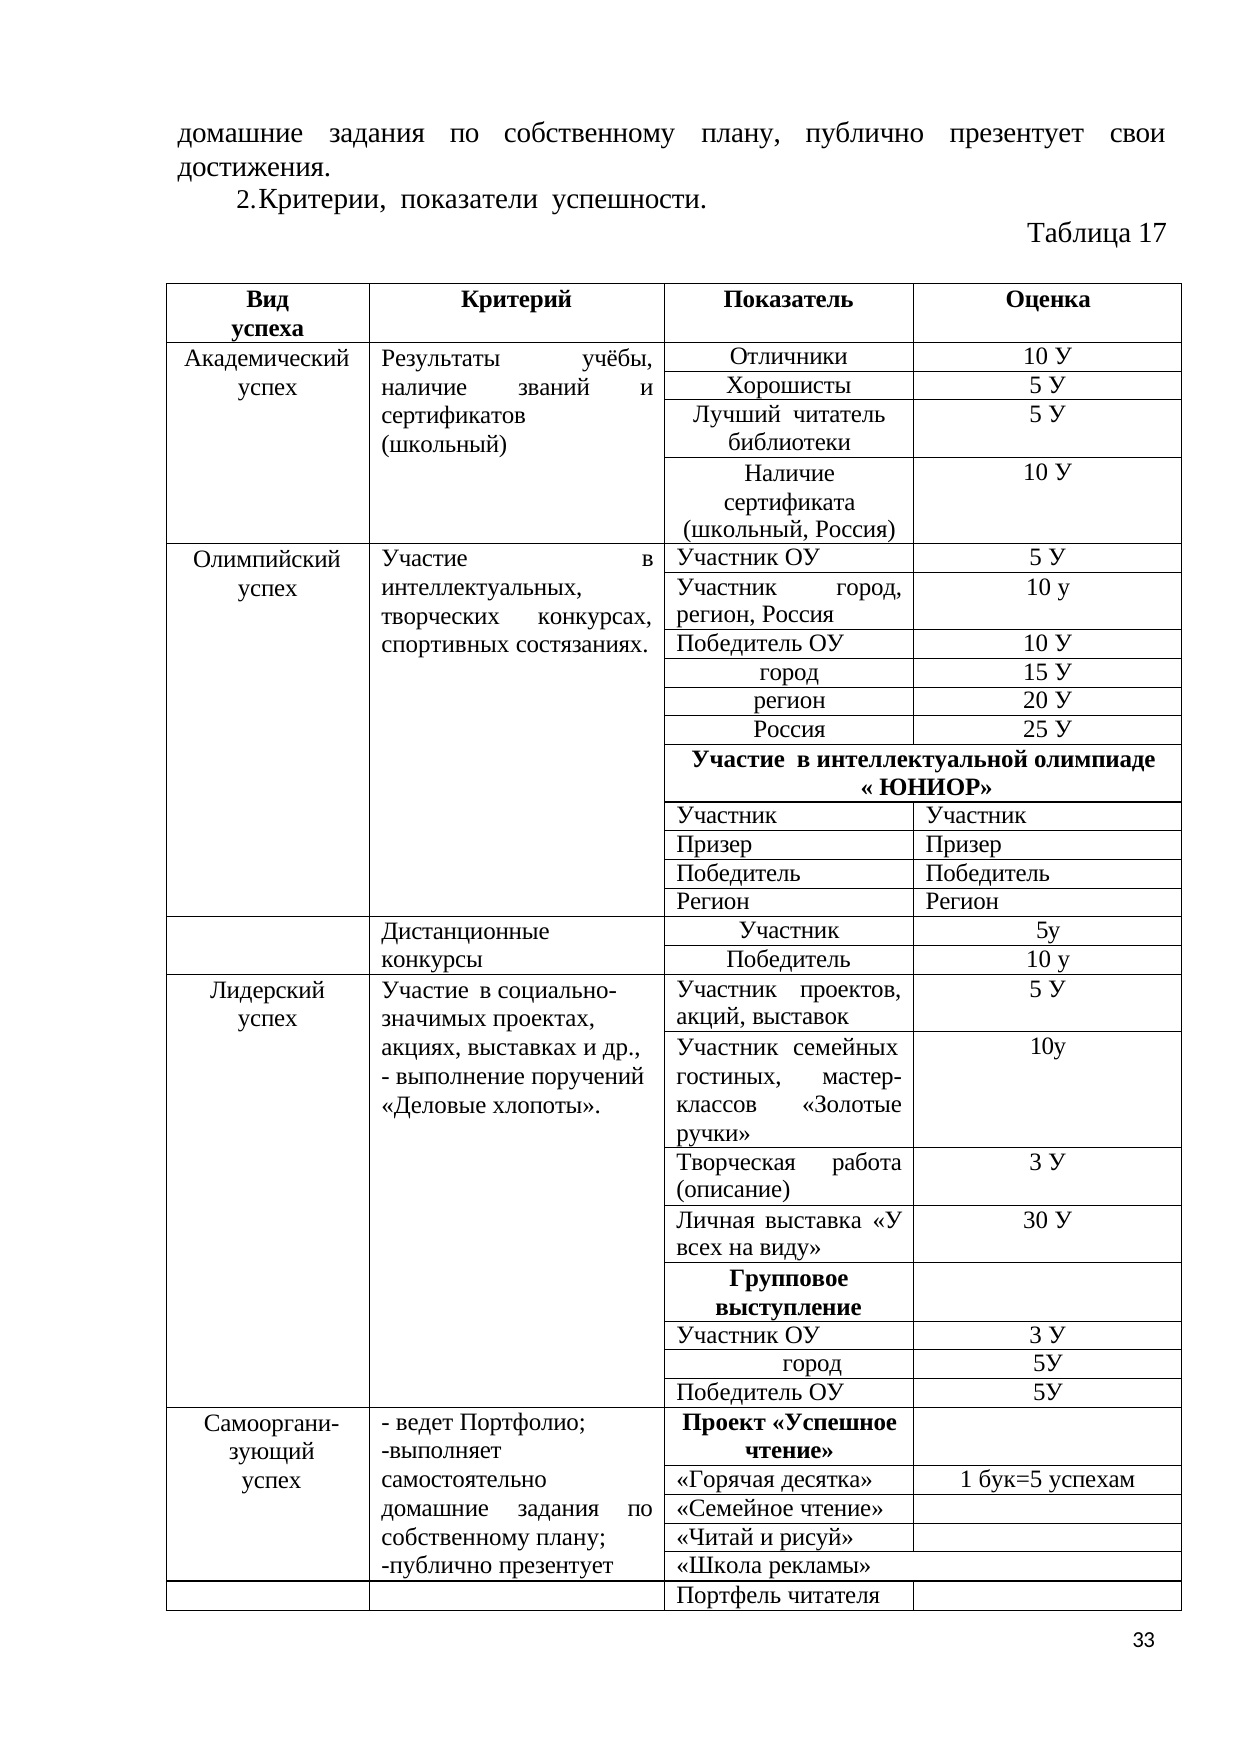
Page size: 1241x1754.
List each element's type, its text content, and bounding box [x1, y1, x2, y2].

table_header Критерий [370, 284, 664, 342]
table_header Портфель читателя [665, 1582, 913, 1610]
table_cell 25 У [914, 716, 1181, 744]
table_cell 5У [914, 1350, 1181, 1378]
table_cell 5 У [914, 400, 1181, 457]
table_cell «Семейное чтение» [665, 1495, 913, 1523]
table_cell 10 У [914, 343, 1181, 371]
table_cell Групповое выступление [665, 1263, 913, 1321]
table_cell Творческая работа (описание) [665, 1148, 913, 1204]
table_cell Личная выставка «У всех на виду» [665, 1206, 913, 1262]
table_cell «Горячая десятка» [665, 1466, 913, 1494]
table_cell Участник проектов, акций, выставок [665, 975, 913, 1031]
table_header [914, 1582, 1181, 1610]
table_cell 5У [914, 1379, 1181, 1407]
table_cell [914, 1408, 1181, 1465]
table_cell 10 У [914, 458, 1181, 543]
table_cell «Читай и рисуй» [665, 1524, 913, 1551]
table_cell [914, 1524, 1181, 1551]
table_cell Участник ОУ [665, 1322, 913, 1349]
table_cell 5 У [914, 372, 1181, 399]
table_cell 10 У [914, 630, 1181, 658]
table_cell 30 У [914, 1206, 1181, 1262]
table_cell Олимпийский успех [167, 544, 369, 916]
table_cell Участие в интеллектуальной олимпиаде « ЮНИОР» [665, 745, 1181, 801]
table_cell Участие в интеллектуальных, творческих конкурсах, спортивных состязаниях. [370, 544, 664, 916]
table_cell Дистанционные конкурсы [370, 917, 664, 974]
table_cell [167, 917, 369, 974]
table_header Показатель [665, 284, 913, 342]
table_cell «Школа рекламы» [665, 1552, 1181, 1580]
table_cell 10 у [914, 946, 1181, 974]
table_cell 5у [914, 917, 1181, 945]
table_cell город [665, 659, 913, 687]
table_cell Победитель ОУ [665, 630, 913, 658]
text домашние задания по собственному плану, публично презентует свои достижения. [177, 115, 1166, 182]
table_cell Участник город, регион, Россия [665, 573, 913, 629]
table_cell Участник [914, 803, 1181, 830]
table_cell [914, 1495, 1181, 1523]
table_cell - ведет Портфолио; -выполняет самостоятельно домашние задания по собственному плану; -публично презентует [370, 1408, 664, 1580]
table_cell Отличники [665, 343, 913, 371]
table_cell Победитель ОУ [665, 1379, 913, 1407]
table_cell Наличие сертификата (школьный, Россия) [665, 458, 913, 543]
table_header Оценка [914, 284, 1181, 342]
table_cell Призер [665, 831, 913, 859]
table_cell Самооргани- зующий успех [167, 1408, 369, 1580]
table_cell Лидерский успех [167, 975, 369, 1407]
table_cell 3 У [914, 1148, 1181, 1204]
table_cell Участник семейных гостиных, мастер- классов «Золотые ручки» [665, 1032, 913, 1147]
table_cell 10у [914, 1032, 1181, 1147]
table_cell Призер [914, 831, 1181, 859]
table_cell Россия [665, 716, 913, 744]
table_cell Проект «Успешное чтение» [665, 1408, 913, 1465]
table_cell Хорошисты [665, 372, 913, 399]
table_cell Академический успех [167, 343, 369, 543]
table_cell 20 У [914, 688, 1181, 715]
table_cell 10 у [914, 573, 1181, 629]
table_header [370, 1582, 664, 1610]
table_cell Регион [914, 889, 1181, 916]
list Критерии, показатели успешности. [236, 182, 1236, 216]
text Таблица 17 [154, 216, 1167, 249]
table_cell 5 У [914, 975, 1181, 1031]
table_header [167, 1582, 369, 1610]
table_cell Участие в социально- значимых проектах, акциях, выставках и др., - выполнение поручений «Деловые хлопоты». [370, 975, 664, 1407]
table_cell Победитель [914, 860, 1181, 887]
table_cell Участник [665, 803, 913, 830]
table_header Вид успеха [167, 284, 369, 342]
table_cell 1 бук=5 успехам [914, 1466, 1181, 1494]
table_cell [914, 1263, 1181, 1321]
table_cell 15 У [914, 659, 1181, 687]
table_cell 3 У [914, 1322, 1181, 1349]
table_cell Победитель [665, 946, 913, 974]
table_cell Лучший читатель библиотеки [665, 400, 913, 457]
table_cell регион [665, 688, 913, 715]
table_cell 5 У [914, 544, 1181, 572]
table_cell Участник ОУ [665, 544, 913, 572]
table_cell Регион [665, 889, 913, 916]
table_cell Участник [665, 917, 913, 945]
table_cell город [665, 1350, 913, 1378]
table_cell Результаты учёбы, наличие званий и сертификатов (школьный) [370, 343, 664, 543]
table_cell Победитель [665, 860, 913, 887]
